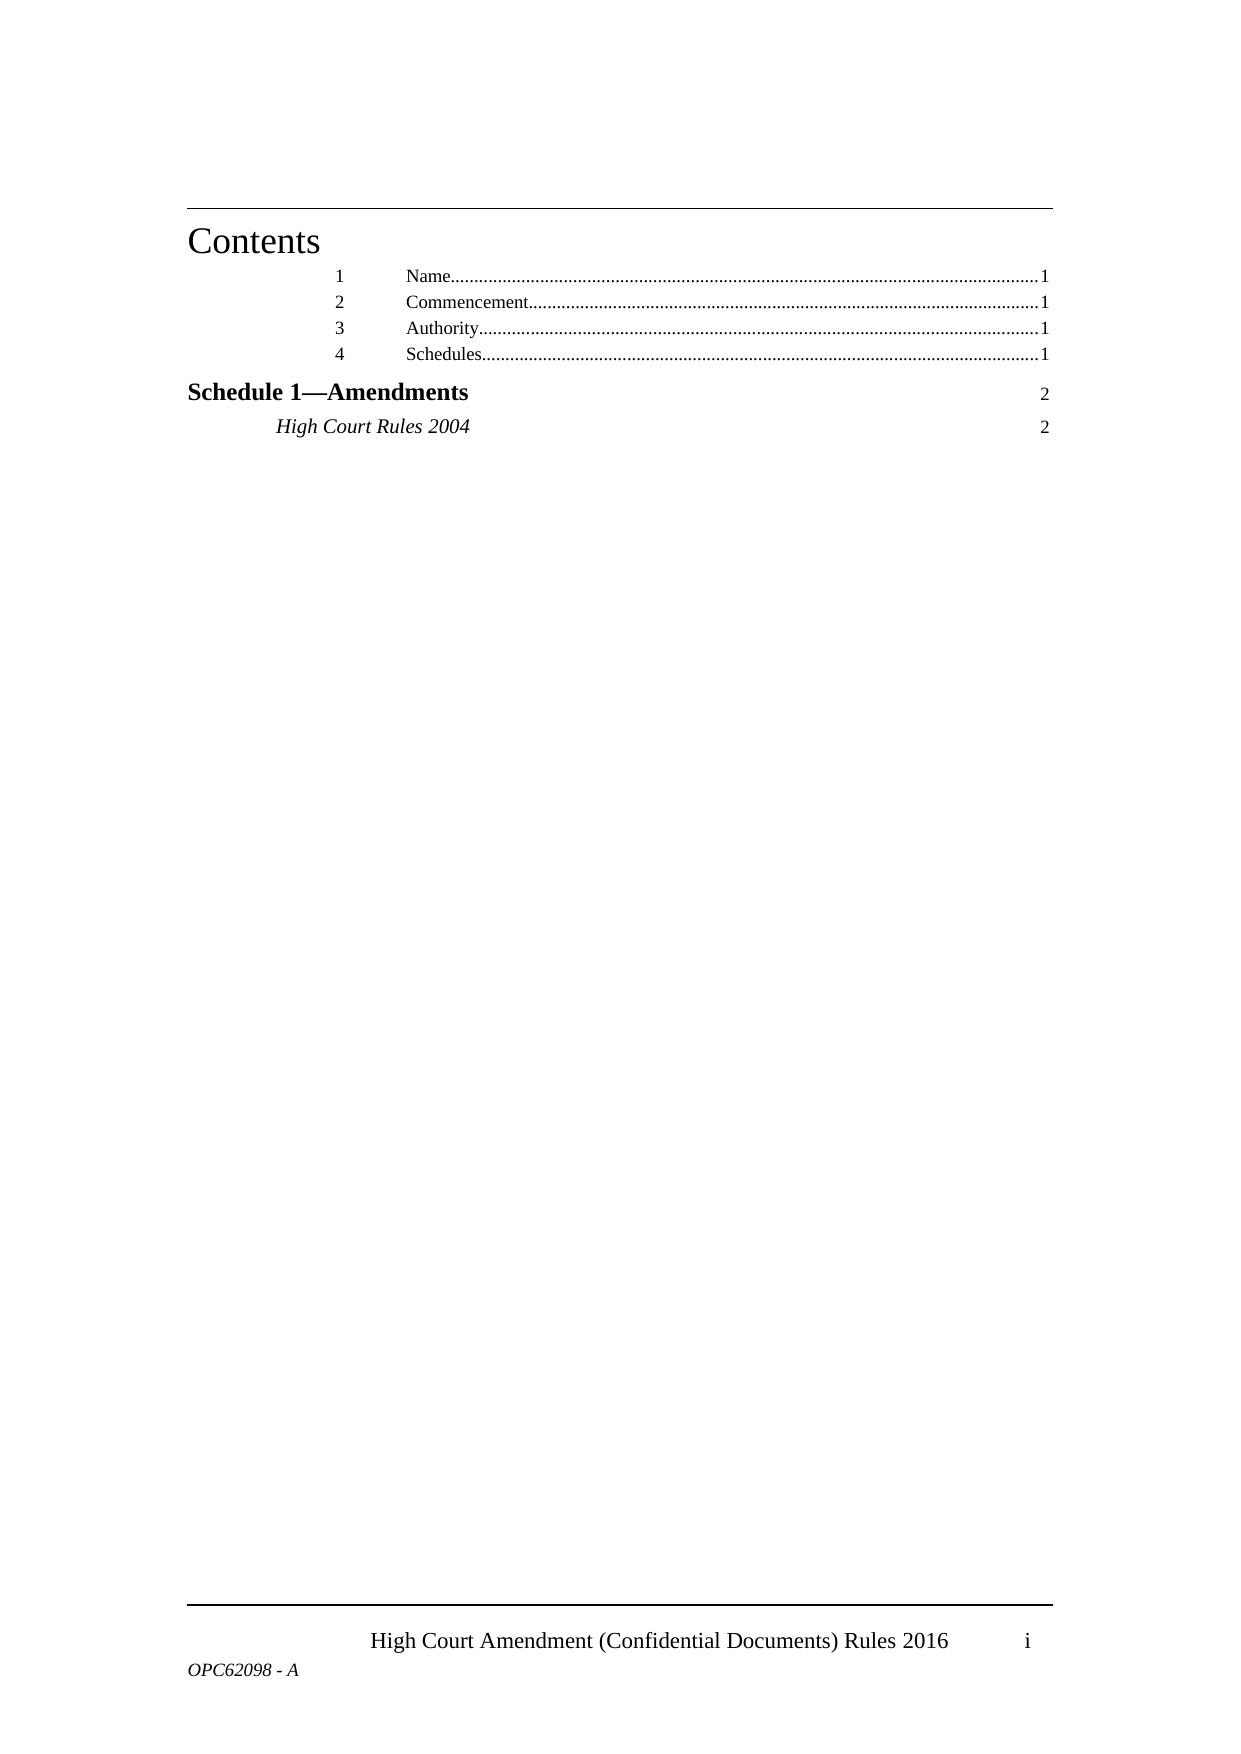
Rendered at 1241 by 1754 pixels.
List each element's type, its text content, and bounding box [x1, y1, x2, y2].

text 1 Name 1 [335, 265, 994, 287]
text 4 Schedules 1 [335, 342, 994, 364]
text High Court Rules 2004 2 [276, 414, 994, 438]
text Schedule 1—Amendments 2 [187, 377, 994, 405]
text 2 Commencement 1 [335, 291, 994, 313]
text 3 Authority 1 [335, 317, 994, 338]
text Contents [187, 218, 1053, 261]
